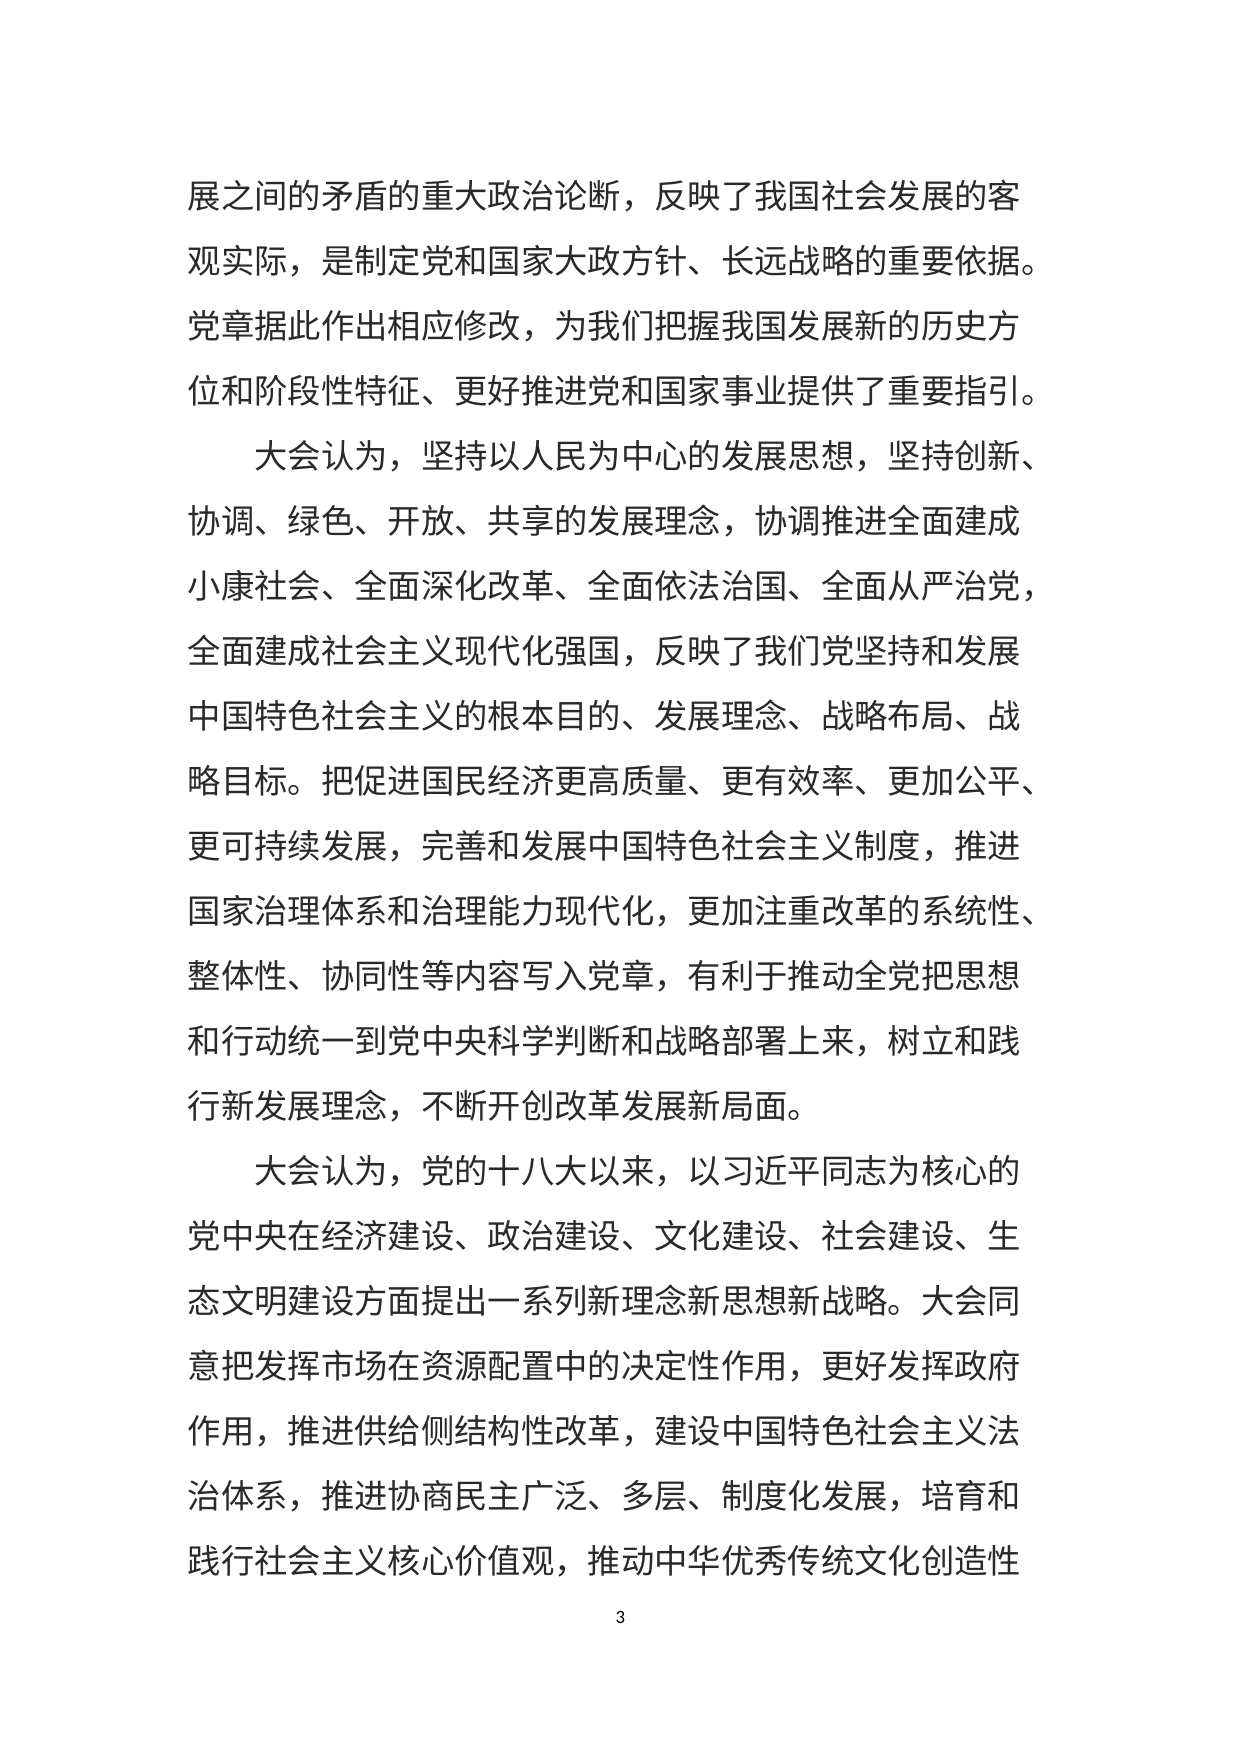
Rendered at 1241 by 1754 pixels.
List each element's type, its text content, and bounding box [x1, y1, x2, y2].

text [187, 162, 1053, 422]
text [187, 1137, 1053, 1592]
text 大会认为，坚持以人民为中心的发展思想，坚持创新、协调、绿色、开放、共享的发展理念，协调推进全面建成小康社会、全面深化改革、全面依法治国、全面从严治党，全面建成社会主义现代化强国，反映了我们党坚持和发展中国特色社会主义的根本目的、发展理念、战略布局、战略目标。把促进国民经济更高质量、更有效率、更加公平、更可持续发展，完善和发展中国特色社会主义制度，推进国家治理体系和治理能力现代化，更加注重改革的系统性、整体性、协同性等内容写入党章，有利于推动全党把思想和行动统一到党中央科学判断和战略部署上来，树立和践行新发展理念，不断开创改革发展新局面。 [187, 422, 1053, 1137]
